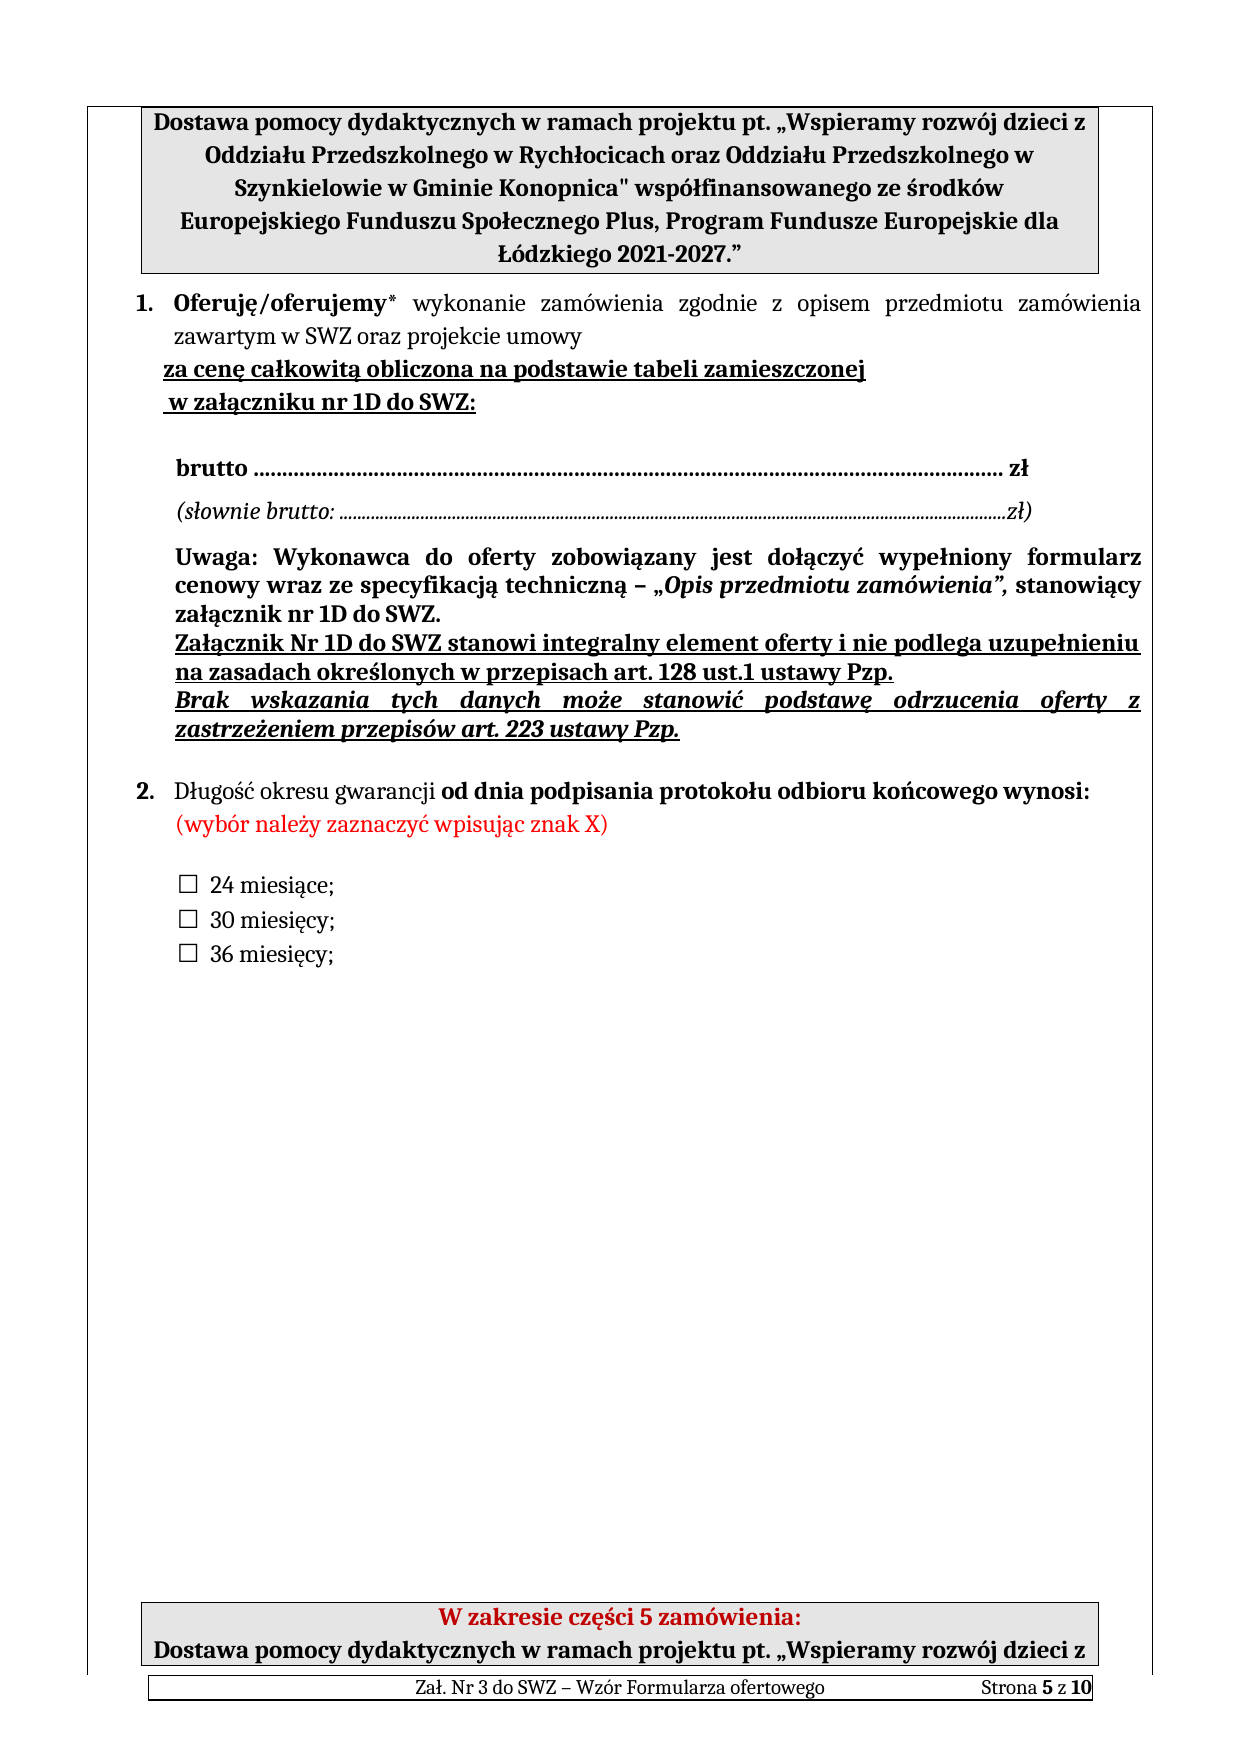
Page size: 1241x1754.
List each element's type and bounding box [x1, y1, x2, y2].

table_header [88, 107, 1152, 1674]
